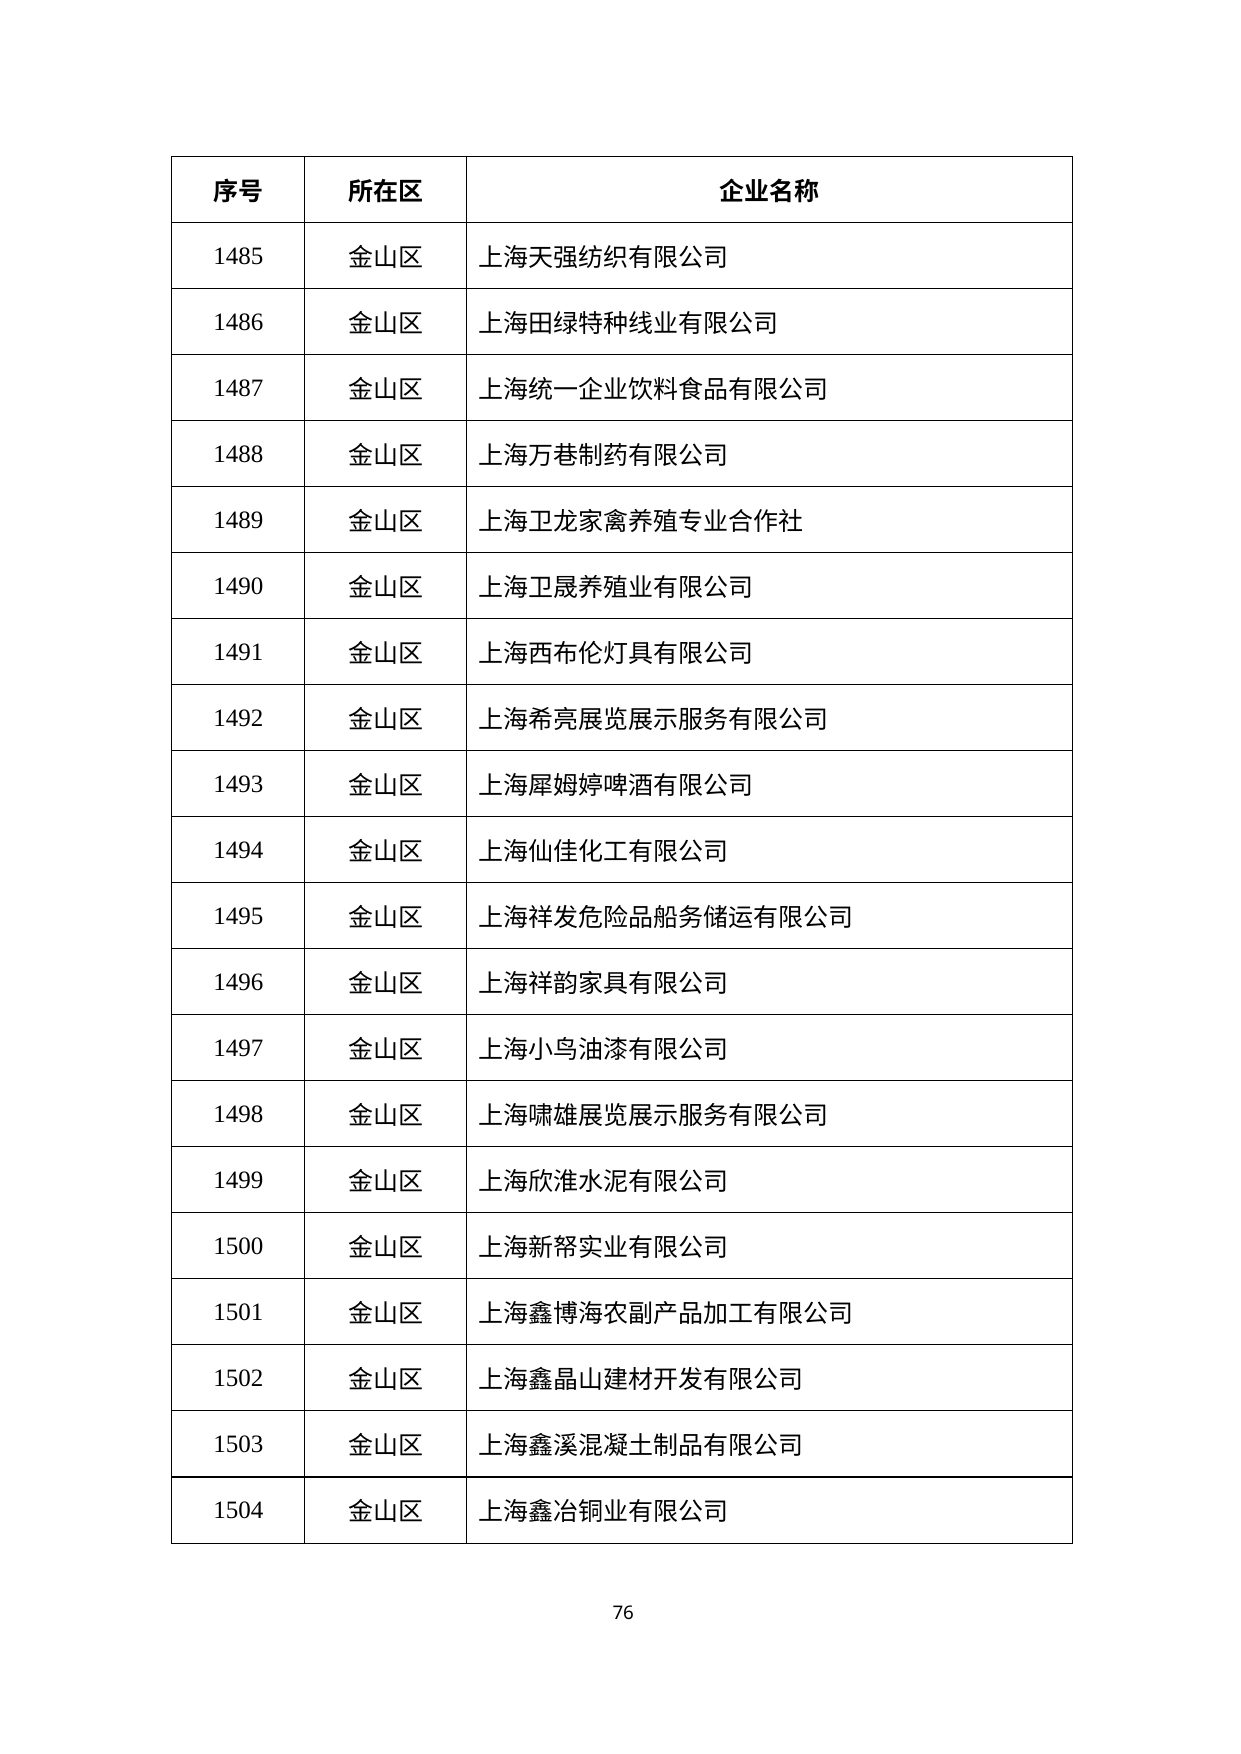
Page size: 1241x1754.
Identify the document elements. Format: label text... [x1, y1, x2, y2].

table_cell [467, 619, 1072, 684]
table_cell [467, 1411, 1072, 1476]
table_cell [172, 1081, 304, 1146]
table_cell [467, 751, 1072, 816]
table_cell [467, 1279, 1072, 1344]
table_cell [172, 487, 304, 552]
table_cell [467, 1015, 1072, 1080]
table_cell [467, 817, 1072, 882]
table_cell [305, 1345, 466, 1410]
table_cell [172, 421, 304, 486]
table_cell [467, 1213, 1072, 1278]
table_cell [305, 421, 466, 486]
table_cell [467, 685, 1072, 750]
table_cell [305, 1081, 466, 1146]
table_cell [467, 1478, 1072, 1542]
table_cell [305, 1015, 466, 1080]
table_header 企业名称 [467, 157, 1072, 222]
table_header 序号 [172, 157, 304, 222]
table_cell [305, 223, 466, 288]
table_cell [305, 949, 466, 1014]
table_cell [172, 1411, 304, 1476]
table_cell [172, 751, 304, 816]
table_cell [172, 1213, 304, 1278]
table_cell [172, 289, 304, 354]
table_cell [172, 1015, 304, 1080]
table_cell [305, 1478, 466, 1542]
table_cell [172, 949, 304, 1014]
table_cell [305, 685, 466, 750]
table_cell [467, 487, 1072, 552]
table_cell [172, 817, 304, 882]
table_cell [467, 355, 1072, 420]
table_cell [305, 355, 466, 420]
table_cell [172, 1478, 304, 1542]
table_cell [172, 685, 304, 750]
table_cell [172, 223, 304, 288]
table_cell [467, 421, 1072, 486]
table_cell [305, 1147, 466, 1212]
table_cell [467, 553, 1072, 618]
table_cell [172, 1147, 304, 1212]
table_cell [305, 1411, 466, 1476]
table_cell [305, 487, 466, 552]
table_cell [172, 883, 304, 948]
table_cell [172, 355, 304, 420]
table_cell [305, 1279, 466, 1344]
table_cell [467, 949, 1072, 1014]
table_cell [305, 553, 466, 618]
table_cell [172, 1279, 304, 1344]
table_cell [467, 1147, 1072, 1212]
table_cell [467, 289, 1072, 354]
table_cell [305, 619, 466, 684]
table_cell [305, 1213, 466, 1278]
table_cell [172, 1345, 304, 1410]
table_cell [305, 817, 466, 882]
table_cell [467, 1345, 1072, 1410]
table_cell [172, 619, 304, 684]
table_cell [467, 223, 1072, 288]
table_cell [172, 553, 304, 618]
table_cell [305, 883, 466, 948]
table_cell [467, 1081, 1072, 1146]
table_header 所在区 [305, 157, 466, 222]
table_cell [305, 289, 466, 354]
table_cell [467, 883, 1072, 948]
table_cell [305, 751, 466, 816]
